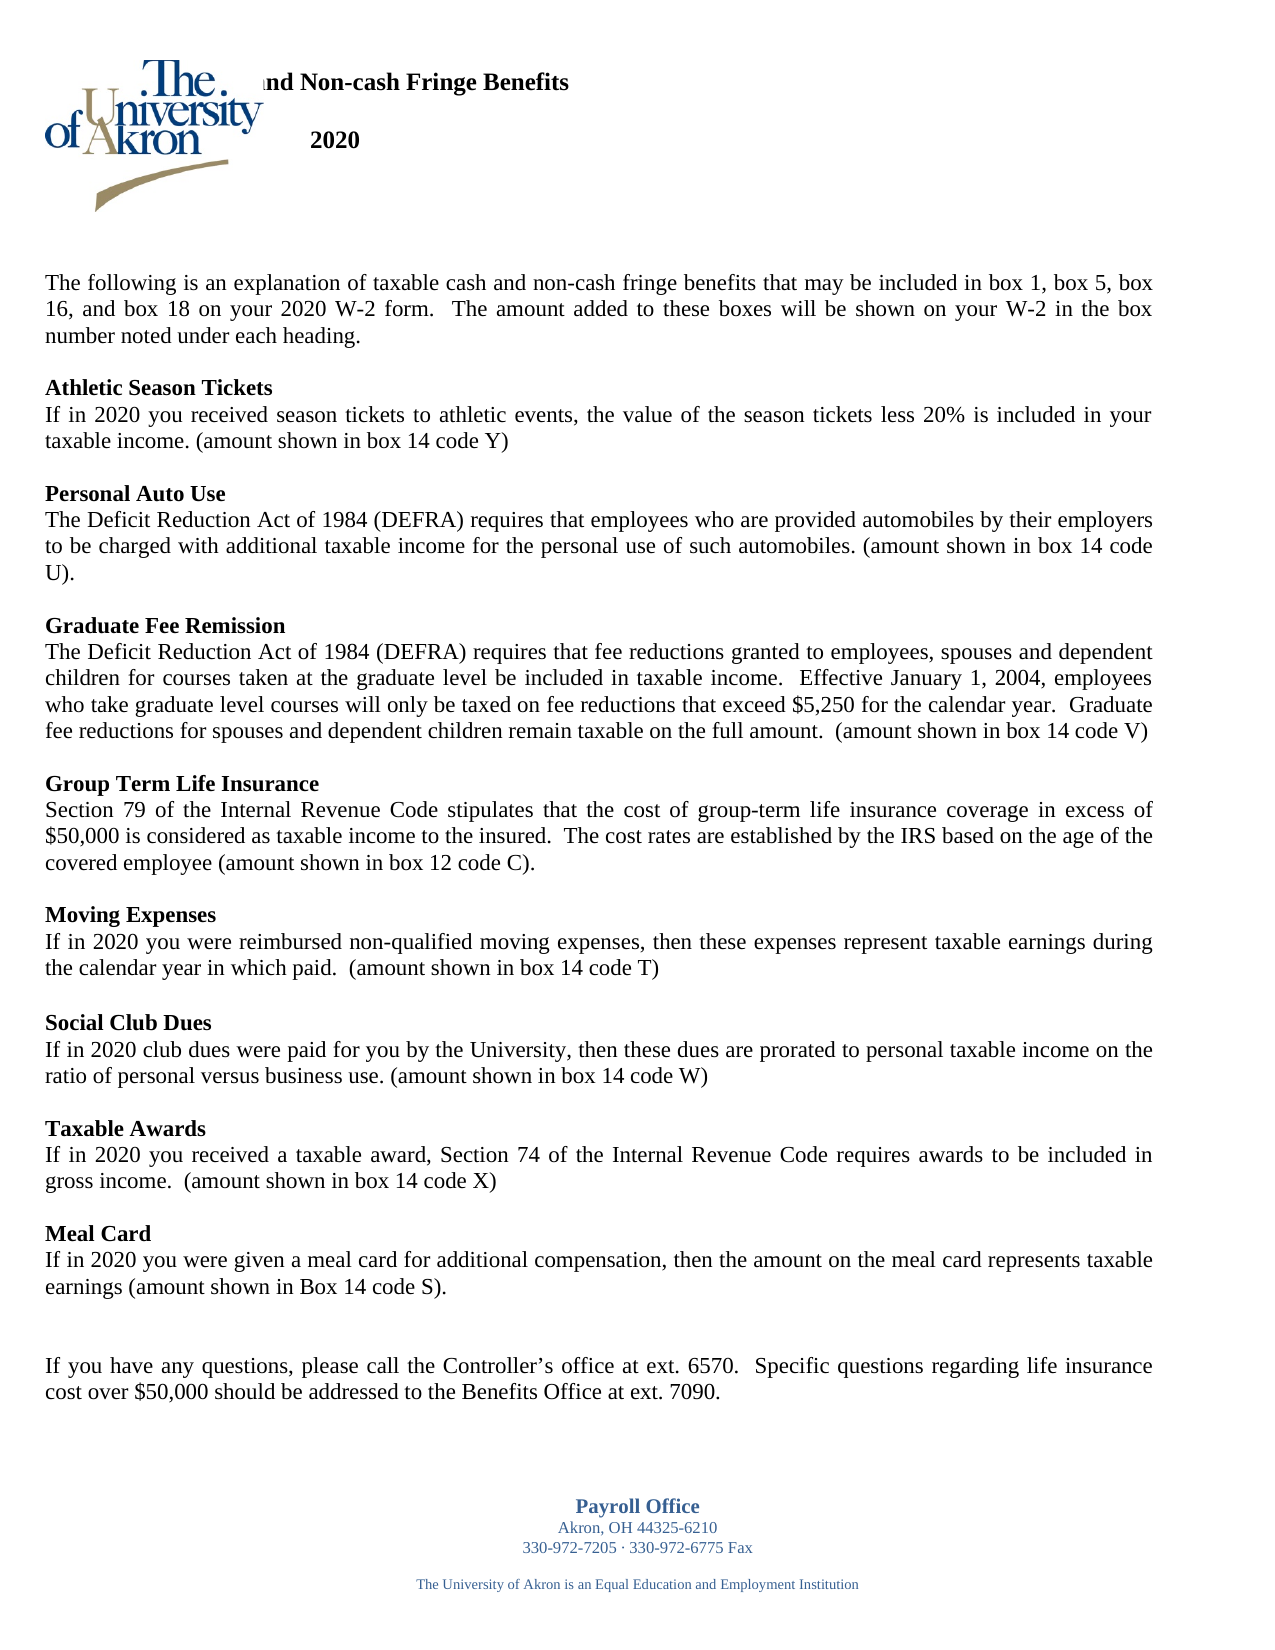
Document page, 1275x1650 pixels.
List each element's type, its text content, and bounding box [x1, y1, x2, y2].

text Athletic Season Tickets [45, 374, 1155, 401]
text The following is an explanation of taxable cash and non-cash fringe benefits that may be included in box 1, box 5, box 16, and box 18 on your 2020 W-2 form. The amount added to these boxes will be shown on your W-2 in the box number noted under each heading. [45, 269, 1155, 348]
text If in 2020 you were given a meal card for additional compensation, then the amount on the meal card represents taxable earnings (amount shown in Box 14 code S). [45, 1247, 1155, 1299]
text If you have any questions, please call the Controller’s office at ext. 6570. Specific questions regarding life insurance cost over $50,000 should be addressed to the Benefits Office at ext. 7090. [45, 1352, 1155, 1405]
text Taxable Awards [45, 1115, 1155, 1141]
text Moving Expenses [45, 902, 1155, 928]
text If in 2020 you received season tickets to athletic events, the value of the season tickets less 20% is included in your taxable income. (amount shown in box 14 code Y) [45, 401, 1155, 453]
text Graduate Fee Remission [45, 612, 1155, 638]
text Group Term Life Insurance [45, 770, 1155, 796]
text If in 2020 you received a taxable award, Section 74 of the Internal Revenue Code requires awards to be included in gross income. (amount shown in box 14 code X) [45, 1141, 1155, 1194]
text The Deficit Reduction Act of 1984 (DEFRA) requires that employees who are provided automobiles by their employers to be charged with additional taxable income for the personal use of such automobiles. (amount shown in box 14 code U). [45, 506, 1155, 585]
picture [45, 60, 264, 212]
text Meal Card [45, 1220, 1155, 1247]
text Social Club Dues [45, 1009, 1155, 1036]
text Section 79 of the Internal Revenue Code stipulates that the cost of group-term life insurance coverage in excess of $50,000 is considered as taxable income to the insured. The cost rates are established by the IRS based on the age of the covered employee (amount shown in box 12 code C). [45, 796, 1155, 875]
text If in 2020 club dues were paid for you by the University, then these dues are prorated to personal taxable income on the ratio of personal versus business use. (amount shown in box 14 code W) [45, 1036, 1155, 1088]
text If in 2020 you were reimbursed non-qualified moving expenses, then these expenses represent taxable earnings during the calendar year in which paid. (amount shown in box 14 code T) [45, 928, 1155, 981]
text The Deficit Reduction Act of 1984 (DEFRA) requires that fee reductions granted to employees, spouses and dependent children for courses taken at the graduate level be included in taxable income. Effective January 1, 2004, employees who take graduate level courses will only be taxed on fee reductions that exceed $5,250 for the calendar year. Graduate fee reductions for spouses and dependent children remain taxable on the full amount. (amount shown in box 14 code V) [45, 638, 1155, 743]
text Personal Auto Use [45, 480, 1155, 506]
